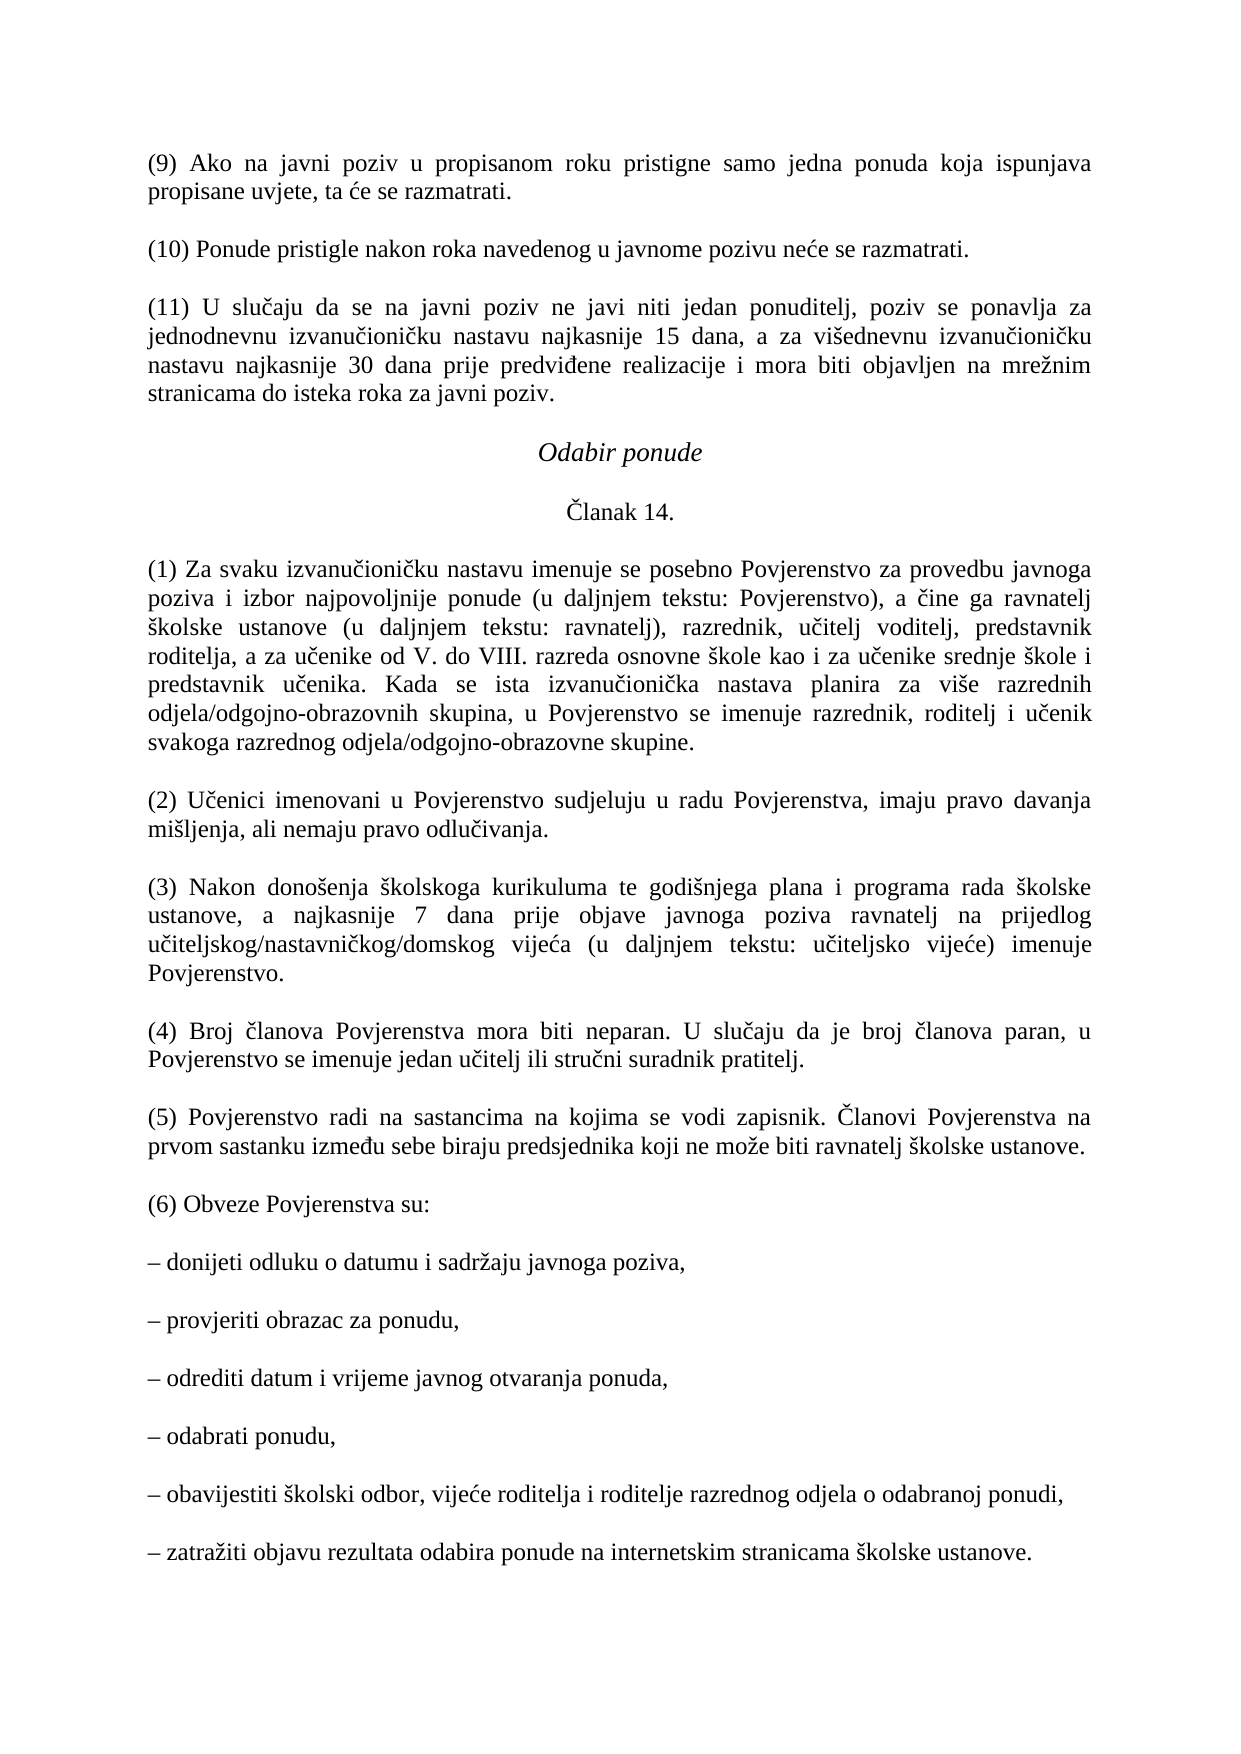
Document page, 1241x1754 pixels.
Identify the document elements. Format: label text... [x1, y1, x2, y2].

text Odabir ponude [148, 436, 1093, 467]
text – obavijestiti školski odbor, vijeće roditelja i roditelje razrednog odjela o odabranoj ponudi, [148, 1479, 1093, 1507]
text – provjeriti obrazac za ponudu, [148, 1305, 1093, 1334]
text (10) Ponude pristigle nakon roka navedenog u javnome pozivu neće se razmatrati. [148, 234, 1093, 263]
text – odabrati ponudu, [148, 1421, 1093, 1449]
text – zatražiti objavu rezultata odabira ponude na internetskim stranicama školske ustanove. [148, 1537, 1093, 1565]
text – donijeti odluku o datumu i sadržaju javnoga poziva, [148, 1247, 1093, 1276]
text (9) Ako na javni poziv u propisanom roku pristigne samo jedna ponuda koja ispunjava propisane uvjete, ta će se razmatrati. [148, 148, 1093, 205]
text (11) U slučaju da se na javni poziv ne javi niti jedan ponuditelj, poziv se ponavlja za jednodnevnu izvanučioničku nastavu najkasnije 15 dana, a za višednevnu izvanučioničku nastavu najkasnije 30 dana prije predviđene realizacije i mora biti objavljen na mrežnim stranicama do isteka roka za javni poziv. [148, 292, 1093, 407]
text – odrediti datum i vrijeme javnog otvaranja ponuda, [148, 1363, 1093, 1392]
text (1) Za svaku izvanučioničku nastavu imenuje se posebno Povjerenstvo za provedbu javnoga poziva i izbor najpovoljnije ponude (u daljnjem tekstu: Povjerenstvo), a čine ga ravnatelj školske ustanove (u daljnjem tekstu: ravnatelj), razrednik, učitelj voditelj, predstavnik roditelja, a za učenike od V. do VIII. razreda osnovne škole kao i za učenike srednje škole i predstavnik učenika. Kada se ista izvanučionička nastava planira za više razrednih odjela/odgojno-obrazovnih skupina, u Povjerenstvo se imenuje razrednik, roditelj i učenik svakoga razrednog odjela/odgojno-obrazovne skupine. [148, 554, 1093, 756]
text (2) Učenici imenovani u Povjerenstvo sudjeluju u radu Povjerenstva, imaju pravo davanja mišljenja, ali nemaju pravo odlučivanja. [148, 785, 1093, 842]
text (4) Broj članova Povjerenstva mora biti neparan. U slučaju da je broj članova paran, u Povjerenstvo se imenuje jedan učitelj ili stručni suradnik pratitelj. [148, 1016, 1093, 1073]
text (5) Povjerenstvo radi na sastancima na kojima se vodi zapisnik. Članovi Povjerenstva na prvom sastanku između sebe biraju predsjednika koji ne može biti ravnatelj školske ustanove. [148, 1102, 1093, 1160]
text Članak 14. [148, 497, 1093, 525]
text (3) Nakon donošenja školskoga kurikuluma te godišnjega plana i programa rada školske ustanove, a najkasnije 7 dana prije objave javnoga poziva ravnatelj na prijedlog učiteljskog/nastavničkog/domskog vijeća (u daljnjem tekstu: učiteljsko vijeće) imenuje Povjerenstvo. [148, 872, 1093, 987]
text (6) Obveze Povjerenstva su: [148, 1189, 1093, 1218]
